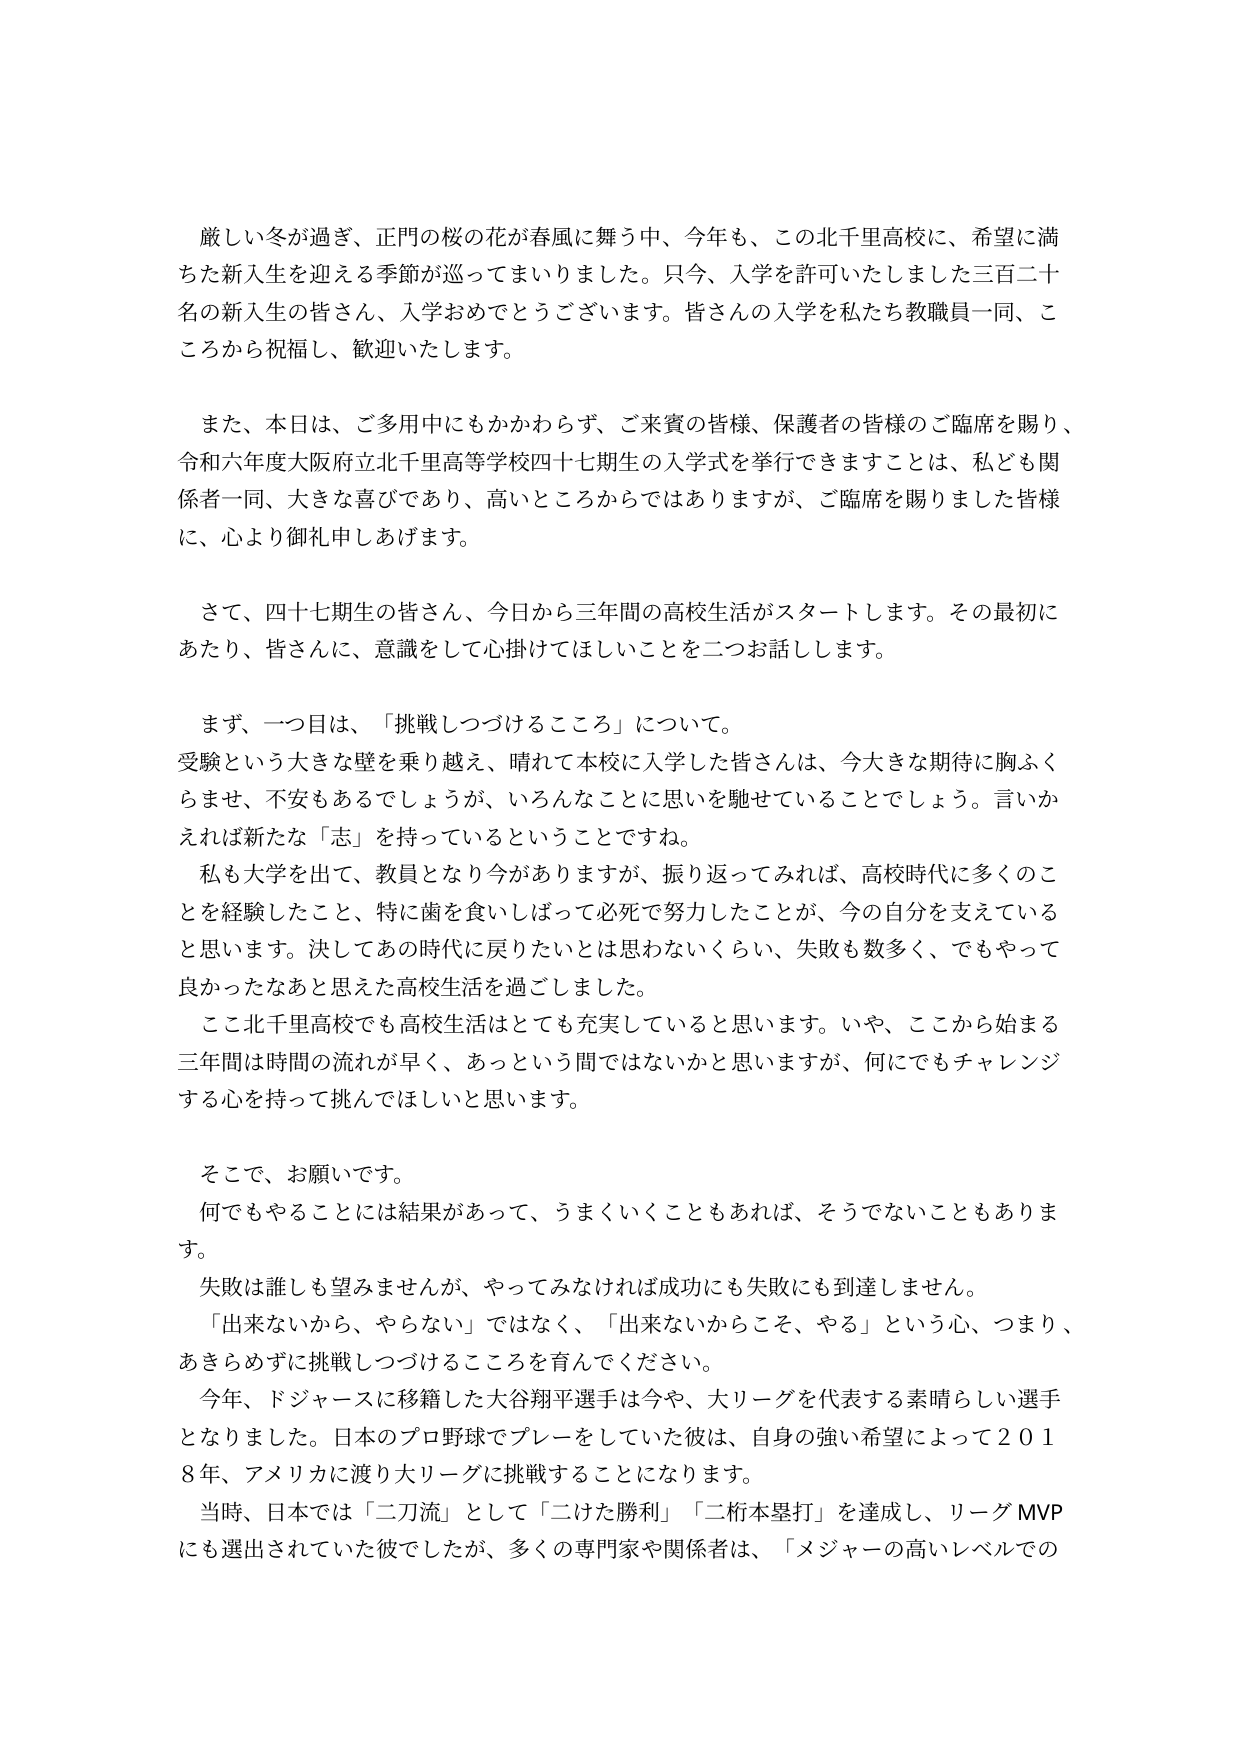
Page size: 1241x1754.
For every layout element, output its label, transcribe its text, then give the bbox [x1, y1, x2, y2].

text 今年、ドジャースに移籍した大谷翔平選手は今や、大リーグを代表する素晴らしい選手となりました。日本のプロ野球でプレーをしていた彼は、自身の強い希望によって２０１８年、アメリカに渡り大リーグに挑戦することになります。 [177, 1379, 1063, 1492]
text そこで、お願いです。 [177, 1154, 1063, 1192]
text 失敗は誰しも望みませんが、やってみなければ成功にも失敗にも到達しません。 [177, 1267, 1063, 1304]
text 受験という大きな壁を乗り越え、晴れて本校に入学した皆さんは、今大きな期待に胸ふくらませ、不安もあるでしょうが、いろんなことに思いを馳せていることでしょう。言いかえれば新たな「志」を持っているということですね。 [177, 742, 1063, 854]
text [177, 1492, 1063, 1567]
text 私も大学を出て、教員となり今がありますが、振り返ってみれば、高校時代に多くのことを経験したこと、特に歯を食いしばって必死で努力したことが、今の自分を支えていると思います。決してあの時代に戻りたいとは思わないくらい、失敗も数多く、でもやって良かったなあと思えた高校生活を過ごしました。 [177, 854, 1063, 1004]
text また、本日は、ご多用中にもかかわらず、ご来賓の皆様、保護者の皆様のご臨席を賜り、令和六年度大阪府立北千里高等学校四十七期生の入学式を挙行できますことは、私ども関係者一同、大きな喜びであり、高いところからではありますが、ご臨席を賜りました皆様に、心より御礼申しあげます。 [177, 404, 1063, 554]
text まず、一つ目は、「挑戦しつづけるこころ」について。 [177, 704, 1063, 742]
text 「出来ないから、やらない」ではなく、「出来ないからこそ、やる」という心、つまり、あきらめずに挑戦しつづけるこころを育んでください。 [177, 1304, 1063, 1379]
text 厳しい冬が過ぎ、正門の桜の花が春風に舞う中、今年も、この北千里高校に、希望に満ちた新入生を迎える季節が巡ってまいりました。只今、入学を許可いたしました三百二十名の新入生の皆さん、入学おめでとうございます。皆さんの入学を私たち教職員一同、こころから祝福し、歓迎いたします。 [177, 217, 1063, 367]
text 何でもやることには結果があって、うまくいくこともあれば、そうでないこともあります。 [177, 1192, 1063, 1267]
text さて、四十七期生の皆さん、今日から三年間の高校生活がスタートします。その最初にあたり、皆さんに、意識をして心掛けてほしいことを二つお話しします。 [177, 592, 1063, 667]
text ここ北千里高校でも高校生活はとても充実していると思います。いや、ここから始まる三年間は時間の流れが早く、あっという間ではないかと思いますが、何にでもチャレンジする心を持って挑んでほしいと思います。 [177, 1004, 1063, 1117]
